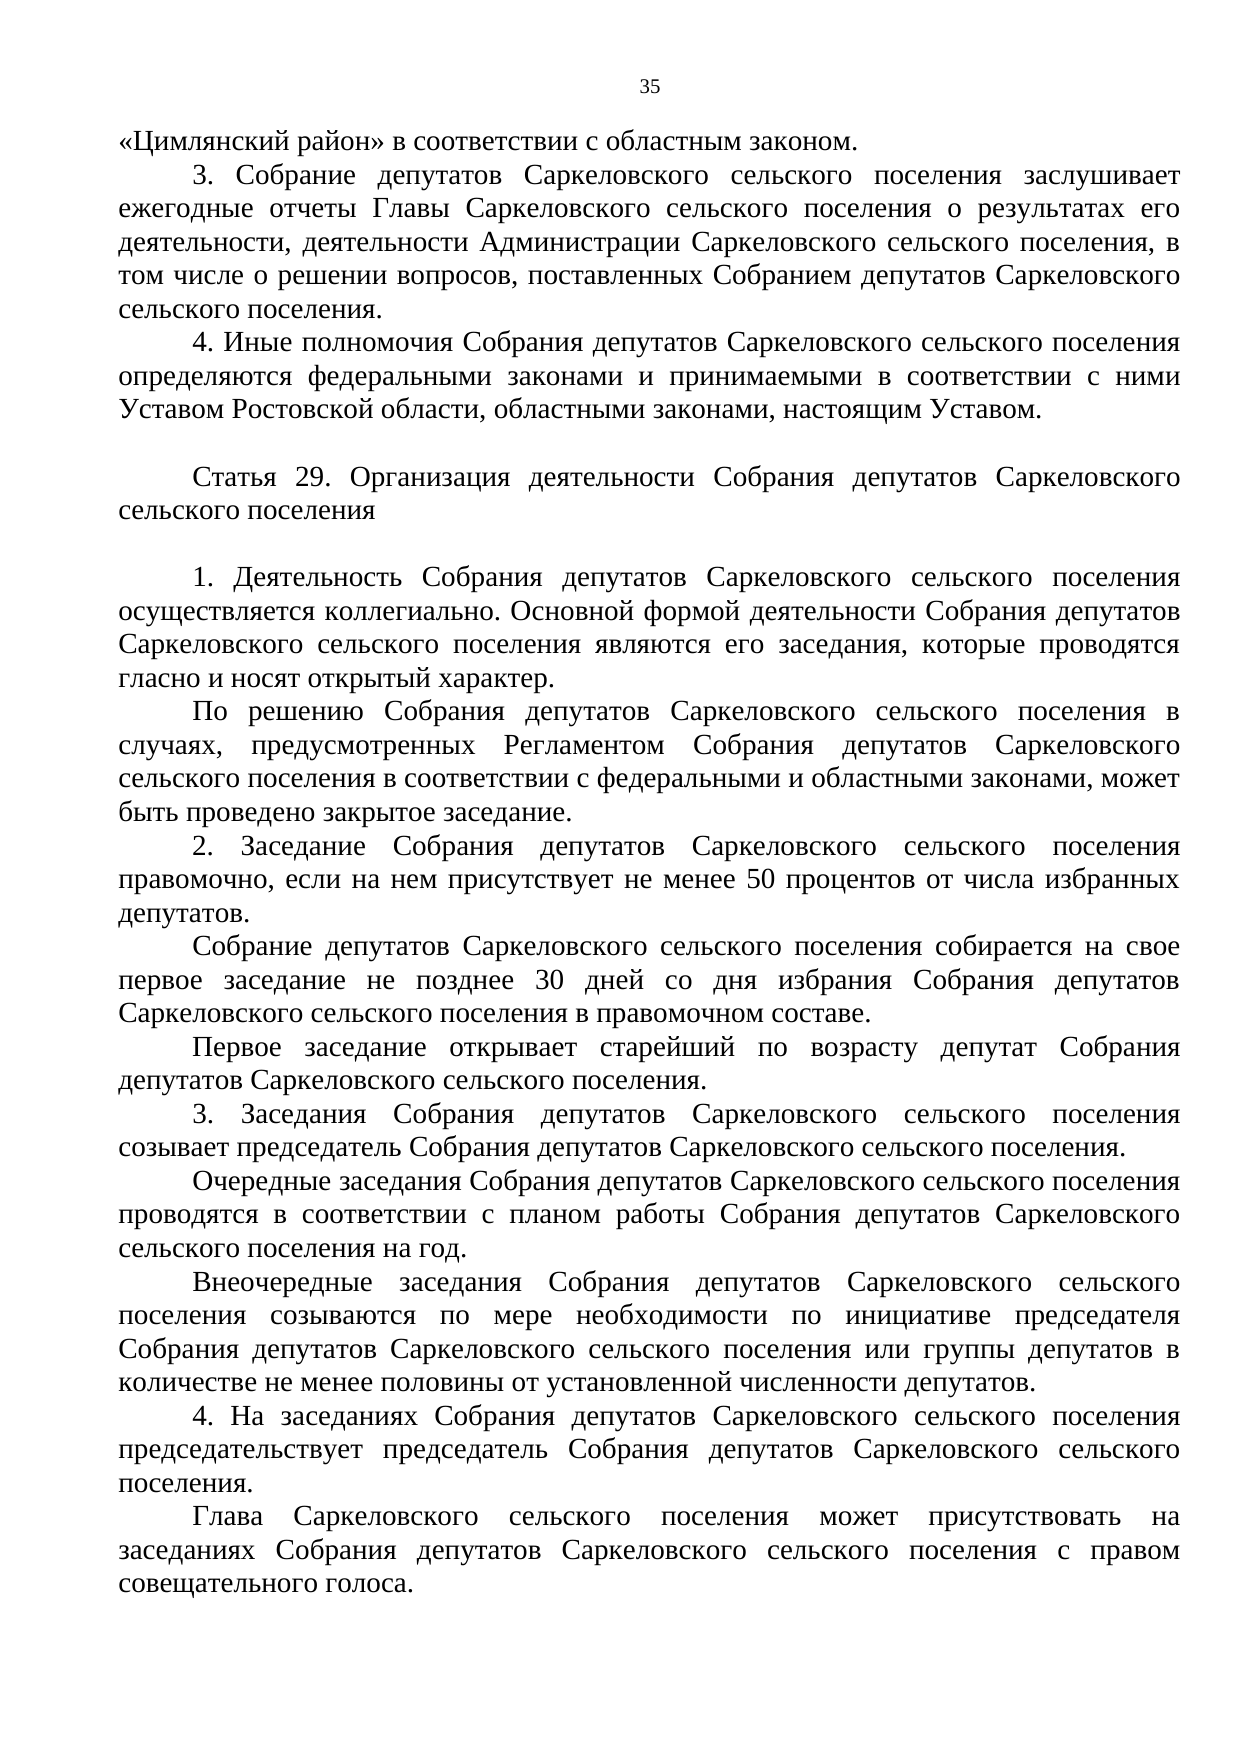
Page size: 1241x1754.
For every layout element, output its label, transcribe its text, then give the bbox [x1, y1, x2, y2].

text 4. На заседаниях Собрания депутатов Саркеловского сельского поселения председательствует председатель Собрания депутатов Саркеловского сельского поселения. [118, 1398, 1181, 1498]
text Глава Саркеловского сельского поселения может присутствовать на заседаниях Собрания депутатов Саркеловского сельского поселения с правом совещательного голоса. [118, 1498, 1181, 1599]
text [118, 123, 1181, 157]
text По решению Собрания депутатов Саркеловского сельского поселения в случаях, предусмотренных Регламентом Собрания депутатов Саркеловского сельского поселения в соответствии с федеральными и областными законами, может быть проведено закрытое заседание. [118, 693, 1181, 828]
text 1. Деятельность Собрания депутатов Саркеловского сельского поселения осуществляется коллегиально. Основной формой деятельности Собрания депутатов Саркеловского сельского поселения являются его заседания, которые проводятся гласно и носят открытый характер. [118, 559, 1181, 693]
text Первое заседание открывает старейший по возрасту депутат Собрания депутатов Саркеловского сельского поселения. [118, 1029, 1181, 1096]
text 3. Собрание депутатов Саркеловского сельского поселения заслушивает ежегодные отчеты Главы Саркеловского сельского поселения о результатах его деятельности, деятельности Администрации Саркеловского сельского поселения, в том числе о решении вопросов, поставленных Собранием депутатов Саркеловского сельского поселения. [118, 157, 1181, 324]
text Очередные заседания Собрания депутатов Саркеловского сельского поселения проводятся в соответствии с планом работы Собрания депутатов Саркеловского сельского поселения на год. [118, 1163, 1181, 1264]
text Собрание депутатов Саркеловского сельского поселения собирается на свое первое заседание не позднее 30 дней со дня избрания Собрания депутатов Саркеловского сельского поселения в правомочном составе. [118, 928, 1181, 1029]
text Статья 29. Организация деятельности Собрания депутатов Саркеловского сельского поселения [118, 459, 1181, 526]
text 4. Иные полномочия Собрания депутатов Саркеловского сельского поселения определяются федеральными законами и принимаемыми в соответствии с ними Уставом Ростовской области, областными законами, настоящим Уставом. [118, 324, 1181, 425]
text 3. Заседания Собрания депутатов Саркеловского сельского поселения созывает председатель Собрания депутатов Саркеловского сельского поселения. [118, 1096, 1181, 1163]
text 2. Заседание Собрания депутатов Саркеловского сельского поселения правомочно, если на нем присутствует не менее 50 процентов от числа избранных депутатов. [118, 828, 1181, 928]
text Внеочередные заседания Собрания депутатов Саркеловского сельского поселения созываются по мере необходимости по инициативе председателя Собрания депутатов Саркеловского сельского поселения или группы депутатов в количестве не менее половины от установленной численности депутатов. [118, 1264, 1181, 1398]
